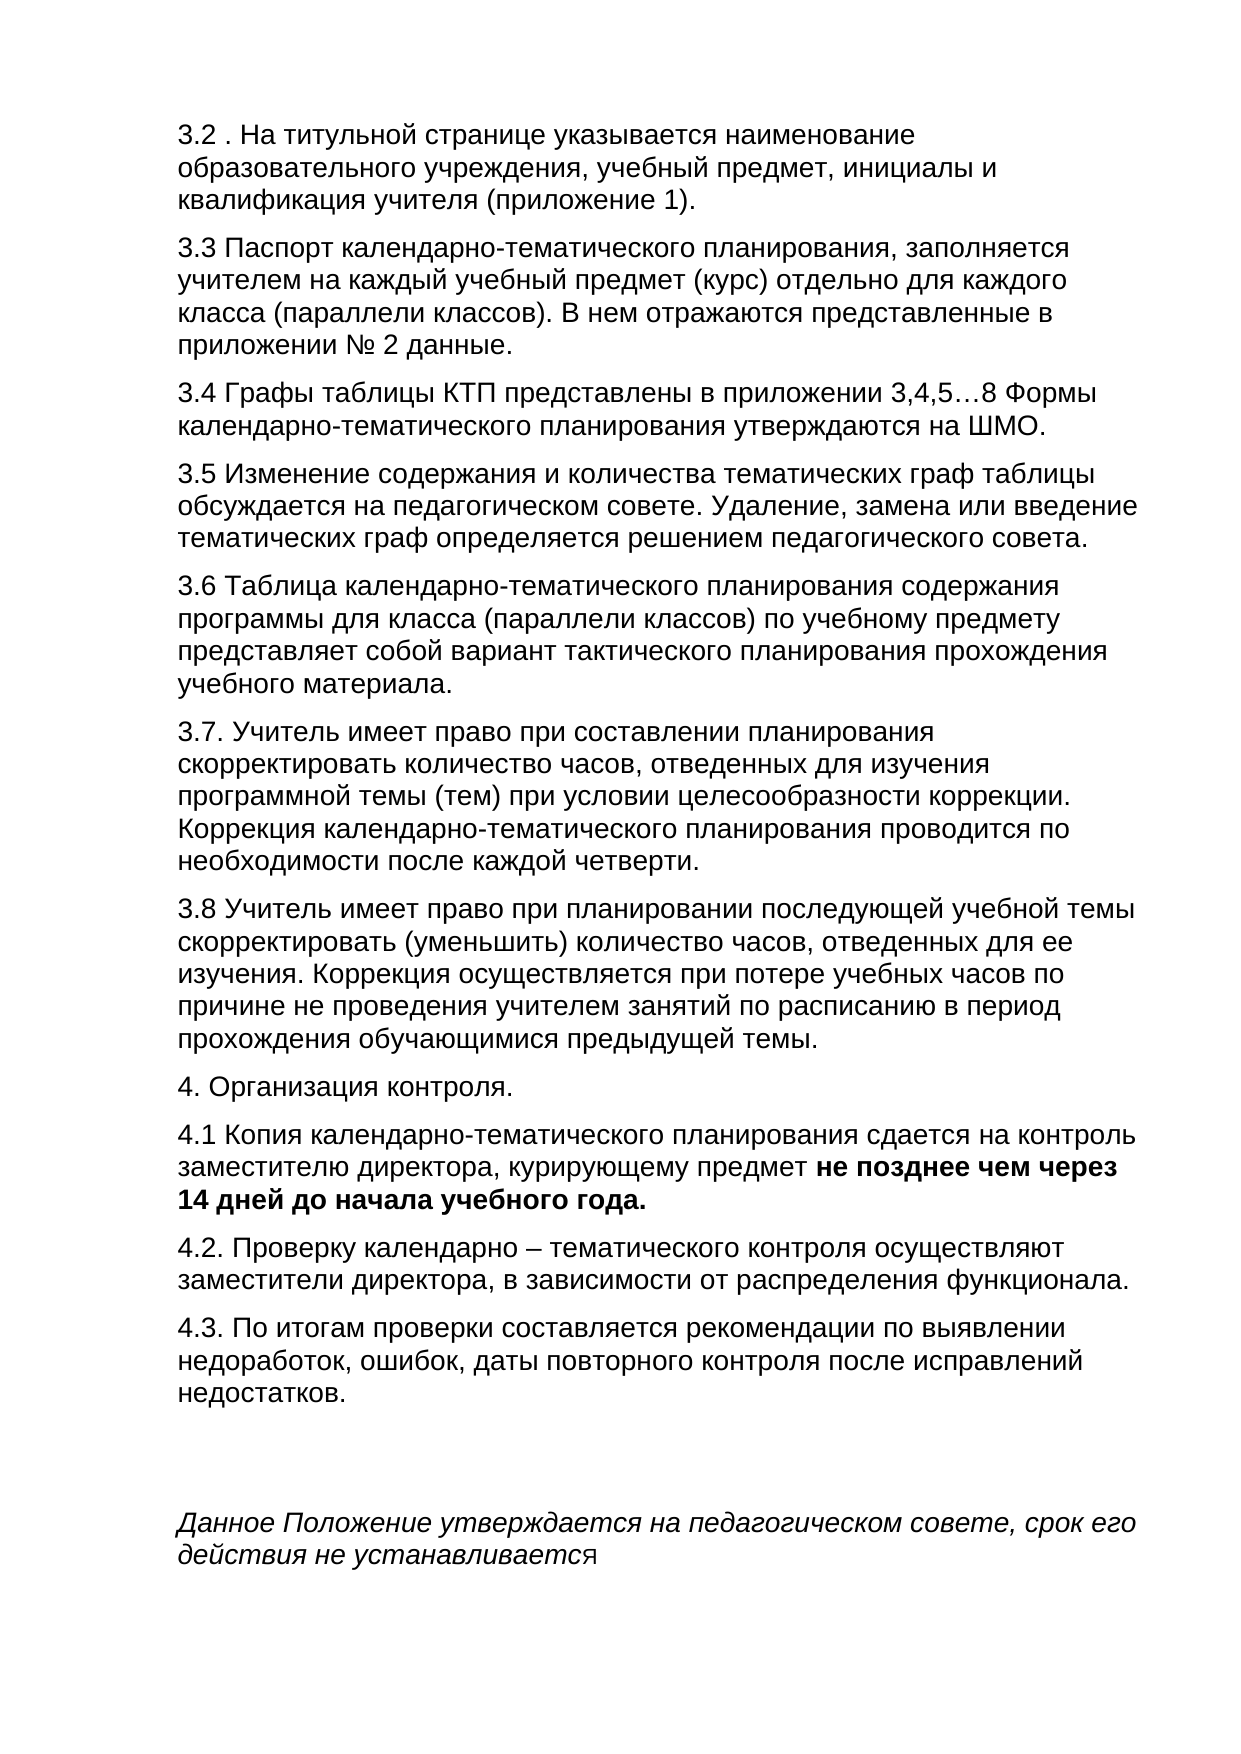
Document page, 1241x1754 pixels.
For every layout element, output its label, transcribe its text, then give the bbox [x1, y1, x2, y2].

text Данное Положение утверждается на педагогическом совете, срок его действия не устанавливаетсЯ [177, 1506, 1152, 1570]
text 3.3 Паспорт календарно-тематического планирования, заполняется учителем на каждый учебный предмет (курс) отдельно для каждого класса (параллели классов). В нем отражаются представленные в приложении № 2 данные. [177, 231, 1152, 361]
text 3.4 Графы таблицы КТП представлены в приложении 3,4,5…8 Формы календарно-тематического планирования утверждаются на ШМО. [177, 376, 1152, 441]
text 3.6 Таблица календарно-тематического планирования содержания программы для класса (параллели классов) по учебному предмету представляет собой вариант тактического планирования прохождения учебного материала. [177, 569, 1152, 699]
text 4. Организация контроля. [177, 1070, 1152, 1102]
text 4.1 Копия календарно-тематического планирования сдается на контроль заместителю директора, курирующему предмет не позднее чем через 14 дней до начала учебного года. [177, 1118, 1152, 1215]
text 3.7. Учитель имеет право при составлении планирования скорректировать количество часов, отведенных для изучения программной темы (тем) при условии целесообразности коррекции. Коррекция календарно-тематического планирования проводится по необходимости после каждой четверти. [177, 714, 1152, 877]
text 4.2. Проверку календарно – тематического контроля осуществляют заместители директора, в зависимости от распределения функционала. [177, 1231, 1152, 1295]
text 3.5 Изменение содержания и количества тематических граф таблицы обсуждается на педагогическом совете. Удаление, замена или введение тематических граф определяется решением педагогического совета. [177, 457, 1152, 554]
text 3.2 . На титульной странице указывается наименование образовательного учреждения, учебный предмет, инициалы и квалификация учителя (приложение 1). [177, 118, 1152, 215]
text 3.8 Учитель имеет право при планировании последующей учебной темы скорректировать (уменьшить) количество часов, отведенных для ее изучения. Коррекция осуществляется при потере учебных часов по причине не проведения учителем занятий по расписанию в период прохождения обучающимися предыдущей темы. [177, 892, 1152, 1054]
text 4.3. По итогам проверки составляется рекомендации по выявлении недоработок, ошибок, даты повторного контроля после исправлений недостатков. [177, 1311, 1152, 1408]
